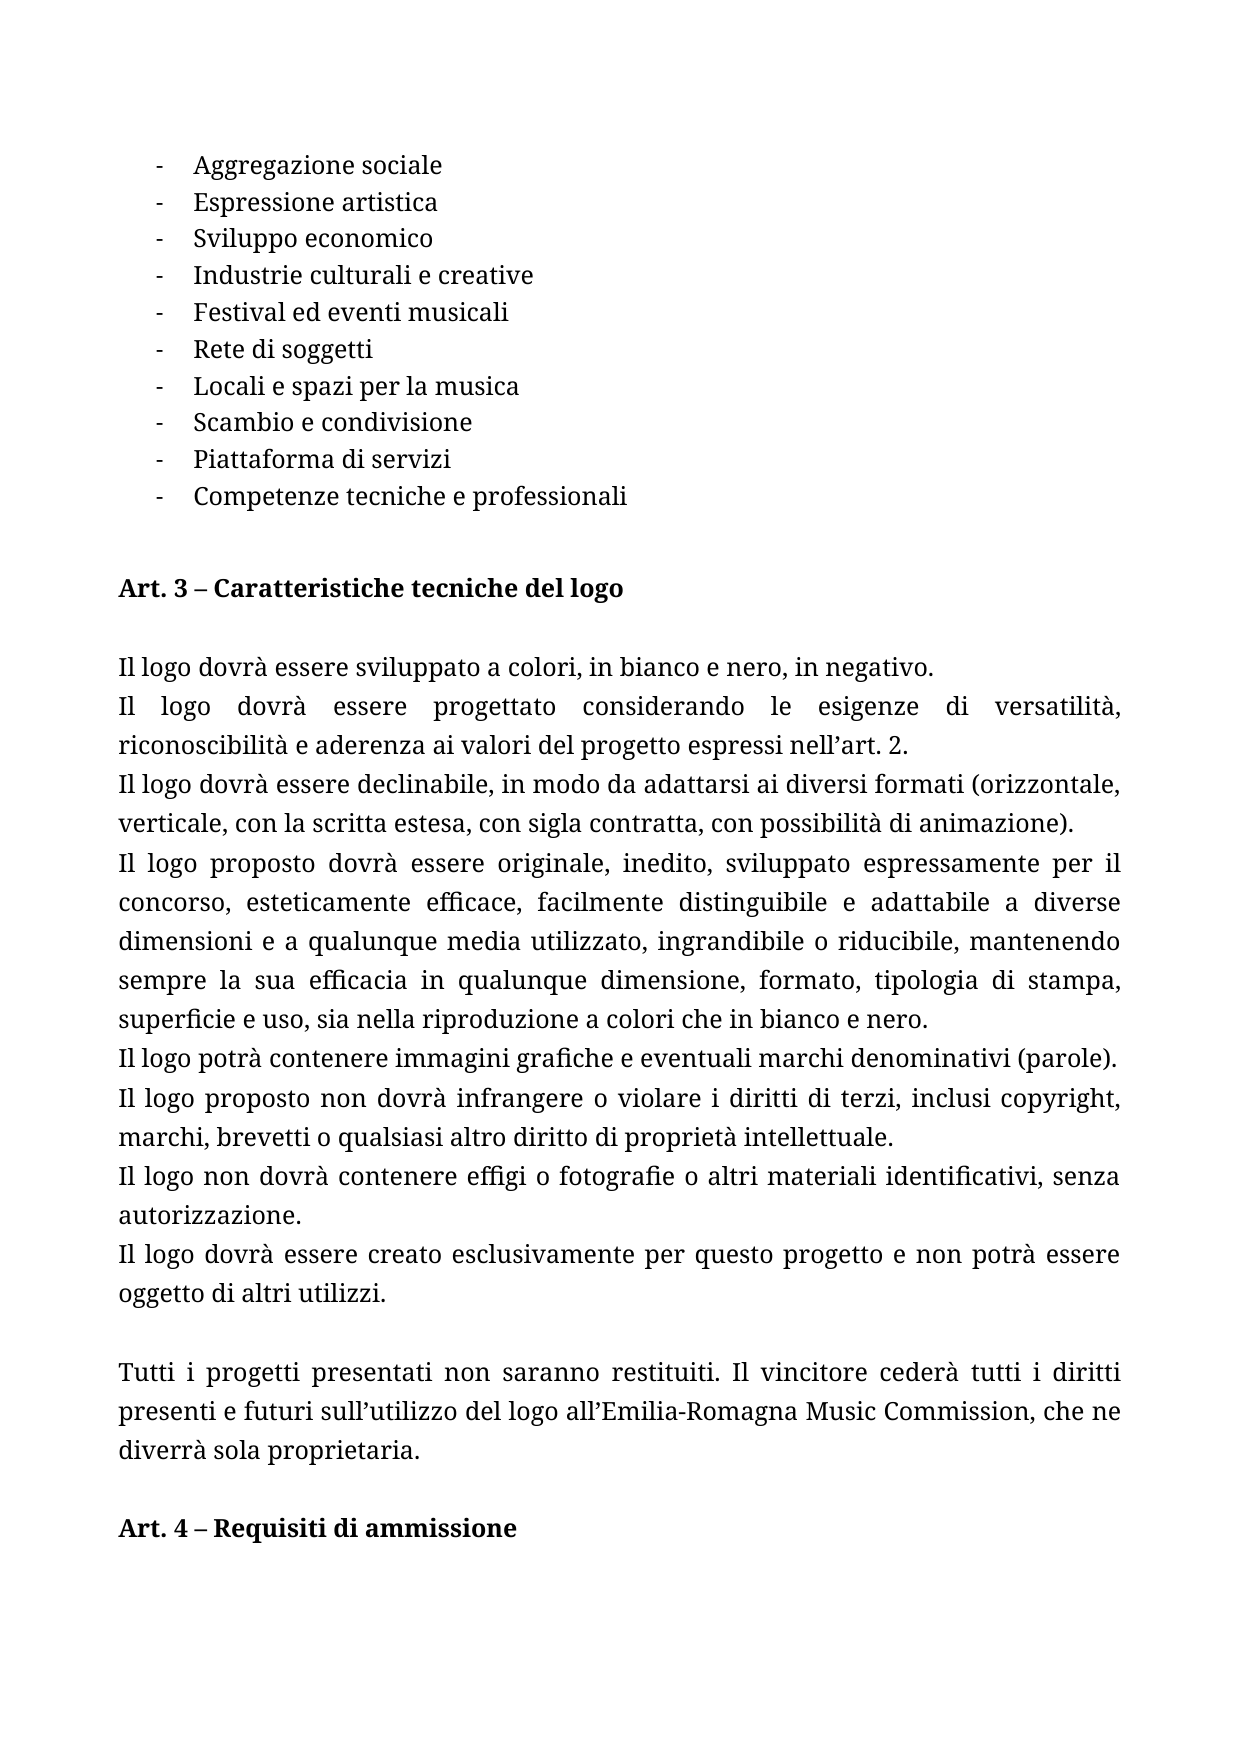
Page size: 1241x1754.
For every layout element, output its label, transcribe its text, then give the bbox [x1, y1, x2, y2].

text Il logo dovrà essere progettato considerando le esigenze di versatilità, riconoscibilità e aderenza ai valori del progetto espressi nell’art. 2. [118, 689, 1122, 762]
text Art. 4 – Requisiti di ammissione [118, 1511, 1122, 1545]
text Il logo non dovrà contenere effigi o fotografie o altri materiali identificativi, senza autorizzazione. [118, 1159, 1122, 1232]
text Tutti i progetti presentati non saranno restituiti. Il vincitore cederà tutti i diritti presenti e futuri sull’utilizzo del logo all’Emilia-Romagna Music Commission, che ne diverrà sola proprietaria. [118, 1354, 1122, 1467]
list Espressione artistica [156, 184, 1122, 218]
text Il logo dovrà essere creato esclusivamente per questo progetto e non potrà essere oggetto di altri utilizzi. [118, 1237, 1122, 1310]
list Competenze tecniche e professionali [156, 478, 1122, 513]
text Il logo dovrà essere sviluppato a colori, in bianco e nero, in negativo. [118, 649, 1122, 683]
text Il logo proposto non dovrà infrangere o violare i diritti di terzi, inclusi copyright, marchi, brevetti o qualsiasi altro diritto di proprietà intellettuale. [118, 1080, 1122, 1153]
list Sviluppo economico [156, 221, 1122, 255]
list Aggregazione sociale [156, 148, 1122, 182]
text Art. 3 – Caratteristiche tecniche del logo [118, 571, 1122, 605]
list Rete di soggetti [156, 331, 1122, 366]
list Festival ed eventi musicali [156, 295, 1122, 329]
list Locali e spazi per la musica [156, 368, 1122, 402]
list Industrie culturali e creative [156, 258, 1122, 292]
list Scambio e condivisione [156, 405, 1122, 439]
text Il logo dovrà essere declinabile, in modo da adattarsi ai diversi formati (orizzontale, verticale, con la scritta estesa, con sigla contratta, con possibilità di animazione). [118, 767, 1122, 840]
text Il logo proposto dovrà essere originale, inedito, sviluppato espressamente per il concorso, esteticamente efficace, facilmente distinguibile e adattabile a diverse dimensioni e a qualunque media utilizzato, ingrandibile o riducibile, mantenendo sempre la sua efficacia in qualunque dimensione, formato, tipologia di stampa, superficie e uso, sia nella riproduzione a colori che in bianco e nero. [118, 845, 1122, 1036]
list Piattaforma di servizi [156, 442, 1122, 476]
text Il logo potrà contenere immagini grafiche e eventuali marchi denominativi (parole). [118, 1041, 1122, 1075]
